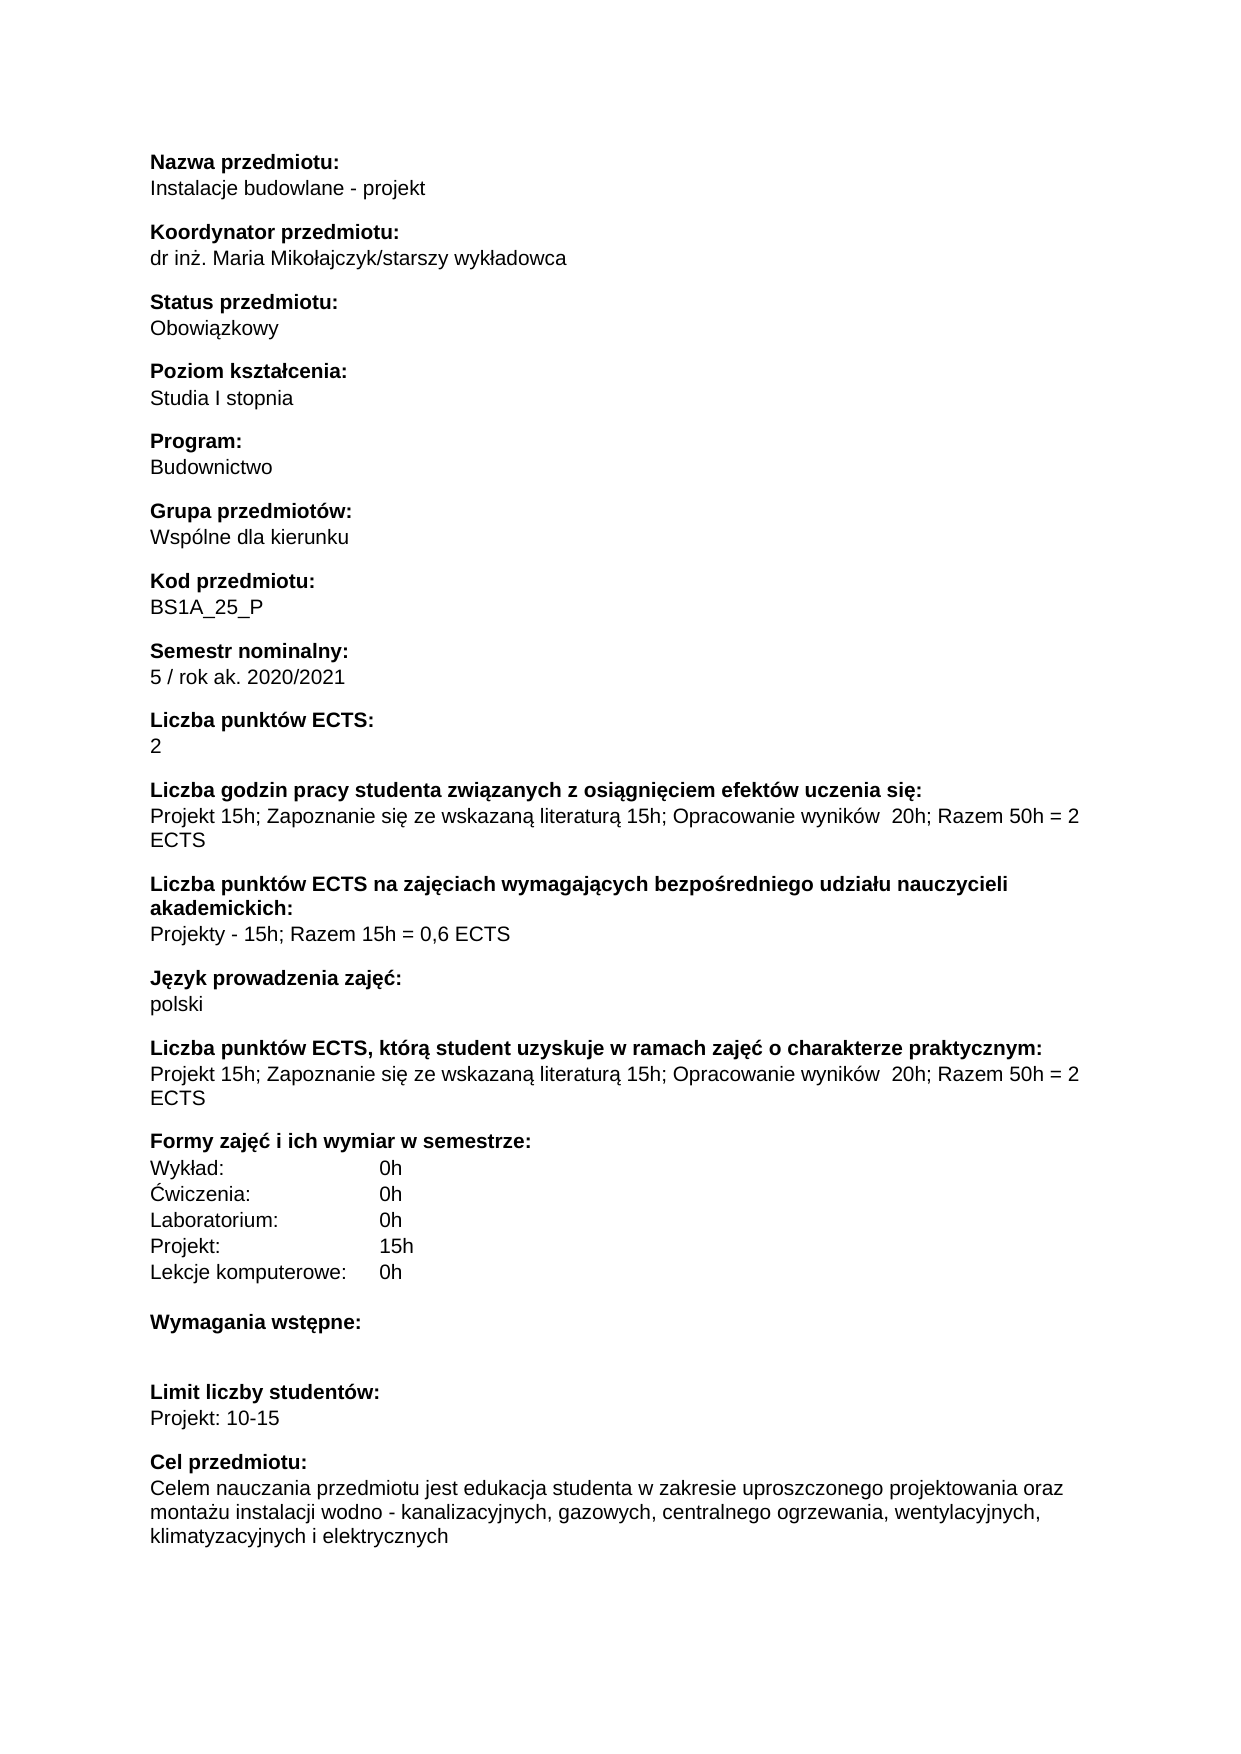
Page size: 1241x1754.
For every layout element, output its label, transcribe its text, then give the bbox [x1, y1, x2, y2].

text Koordynator przedmiotu: [150, 220, 1090, 244]
text Wspólne dla kierunku [150, 525, 1090, 549]
text Język prowadzenia zajęć: [150, 966, 1090, 989]
text Instalacje budowlane - projekt [150, 176, 1090, 200]
text BS1A_25_P [150, 595, 1090, 619]
text Kod przedmiotu: [150, 569, 1090, 593]
text Projekty - 15h; Razem 15h = 0,6 ECTS [150, 922, 1090, 946]
text Formy zajęć i ich wymiar w semestrze: [150, 1129, 1090, 1153]
table_cell 0h [369, 1206, 597, 1232]
table_cell Ćwiczenia: [140, 1182, 367, 1206]
text Wymagania wstępne: [150, 1310, 1090, 1334]
table_cell Projekt: [140, 1234, 367, 1258]
text Liczba punktów ECTS na zajęciach wymagających bezpośredniego udziału nauczycieli akademickich: [150, 872, 1090, 920]
text Studia I stopnia [150, 385, 1090, 409]
text Projekt 15h; Zapoznanie się ze wskazaną literaturą 15h; Opracowanie wyników 20h; Razem 50h = 2 ECTS [150, 804, 1090, 852]
text Budownictwo [150, 455, 1090, 479]
text Grupa przedmiotów: [150, 499, 1090, 523]
text Projekt 15h; Zapoznanie się ze wskazaną literaturą 15h; Opracowanie wyników 20h; Razem 50h = 2 ECTS [150, 1061, 1090, 1109]
table_header 0h [369, 1156, 597, 1180]
text Poziom kształcenia: [150, 359, 1090, 383]
text Liczba punktów ECTS: [150, 708, 1090, 732]
text 2 [150, 734, 1090, 758]
text Status przedmiotu: [150, 289, 1090, 313]
text Limit liczby studentów: [150, 1380, 1090, 1404]
text Liczba godzin pracy studenta związanych z osiągnięciem efektów uczenia się: [150, 778, 1090, 802]
table_cell Laboratorium: [140, 1208, 367, 1232]
text Projekt: 10-15 [150, 1406, 1090, 1430]
text Cel przedmiotu: [150, 1449, 1090, 1473]
text Celem nauczania przedmiotu jest edukacja studenta w zakresie uproszczonego projektowania oraz montażu instalacji wodno - kanalizacyjnych, gazowych, centralnego ogrzewania, wentylacyjnych, klimatyzacyjnych i elektrycznych [150, 1476, 1090, 1547]
text Obowiązkowy [150, 316, 1090, 339]
table_cell 15h [369, 1232, 597, 1258]
text polski [150, 992, 1090, 1016]
text Liczba punktów ECTS, którą student uzyskuje w ramach zajęć o charakterze praktycznym: [150, 1035, 1090, 1059]
table_cell 0h [369, 1180, 597, 1206]
table_cell Lekcje komputerowe: [140, 1260, 367, 1284]
text Semestr nominalny: [150, 638, 1090, 662]
text 5 / rok ak. 2020/2021 [150, 664, 1090, 688]
table_header Wykład: [140, 1156, 367, 1180]
text Program: [150, 429, 1090, 453]
text Nazwa przedmiotu: [150, 150, 1090, 174]
text dr inż. Maria Mikołajczyk/starszy wykładowca [150, 246, 1090, 270]
table_cell 0h [369, 1258, 597, 1284]
